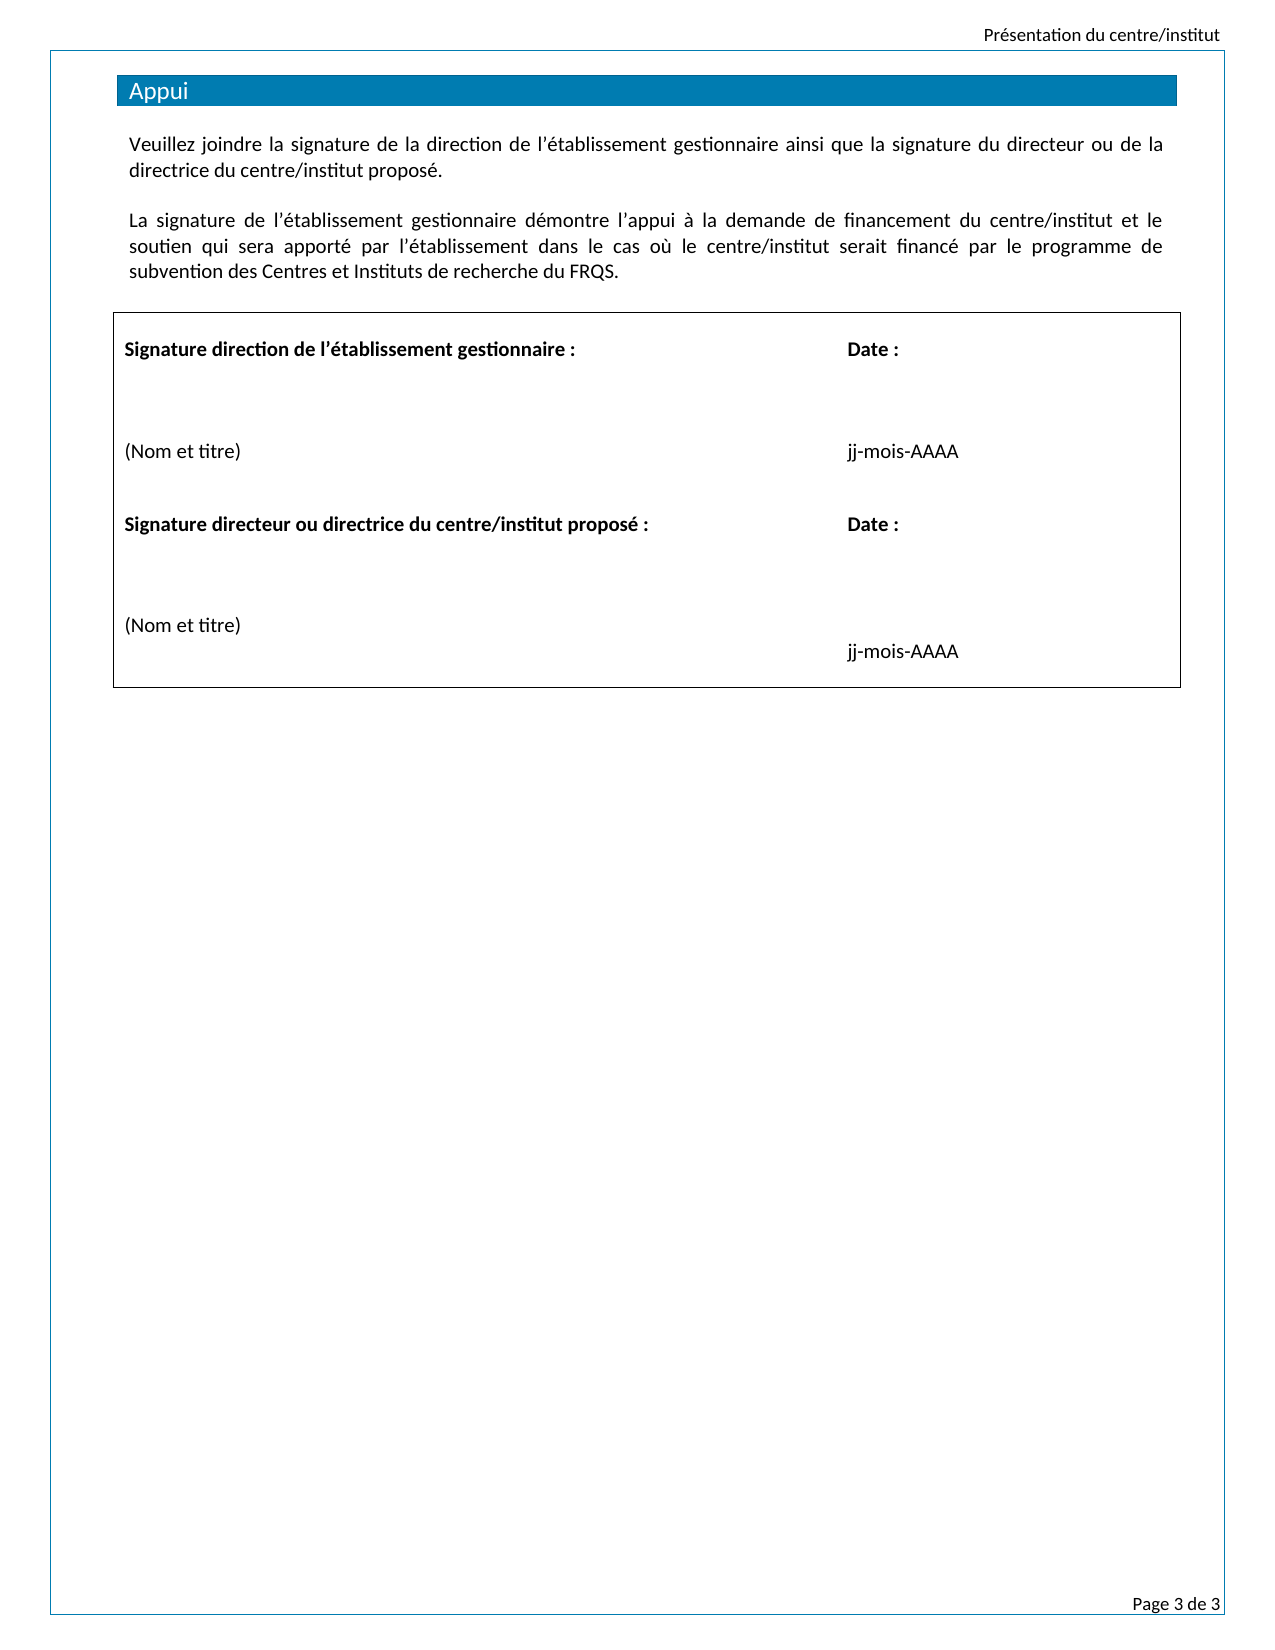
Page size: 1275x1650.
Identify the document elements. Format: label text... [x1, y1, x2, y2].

table_header Appui [118, 76, 1176, 106]
table_cell Signature directeur ou directrice du centre/institut proposé : (Nom et titre) [114, 488, 836, 687]
table_header Date : jj-mois-AAAA [836, 313, 1180, 487]
table_header Signature direction de l’établissement gestionnaire : (Nom et titre) [114, 313, 836, 487]
table_cell Veuillez joindre la signature de la direction de l’établissement gestionnaire ainsi que la signature du directeur ou de la directrice du centre/institut proposé. La signature de l’établissement gestionnaire démontre l’appui à la demande de financement du centre/institut et le soutien qui sera apporté par l’établissement dans le cas où le centre/institut serait financé par le programme de subvention des Centres et Instituts de recherche du FRQS. [118, 106, 1176, 284]
table_cell Date : jj-mois-AAAA [836, 488, 1180, 687]
